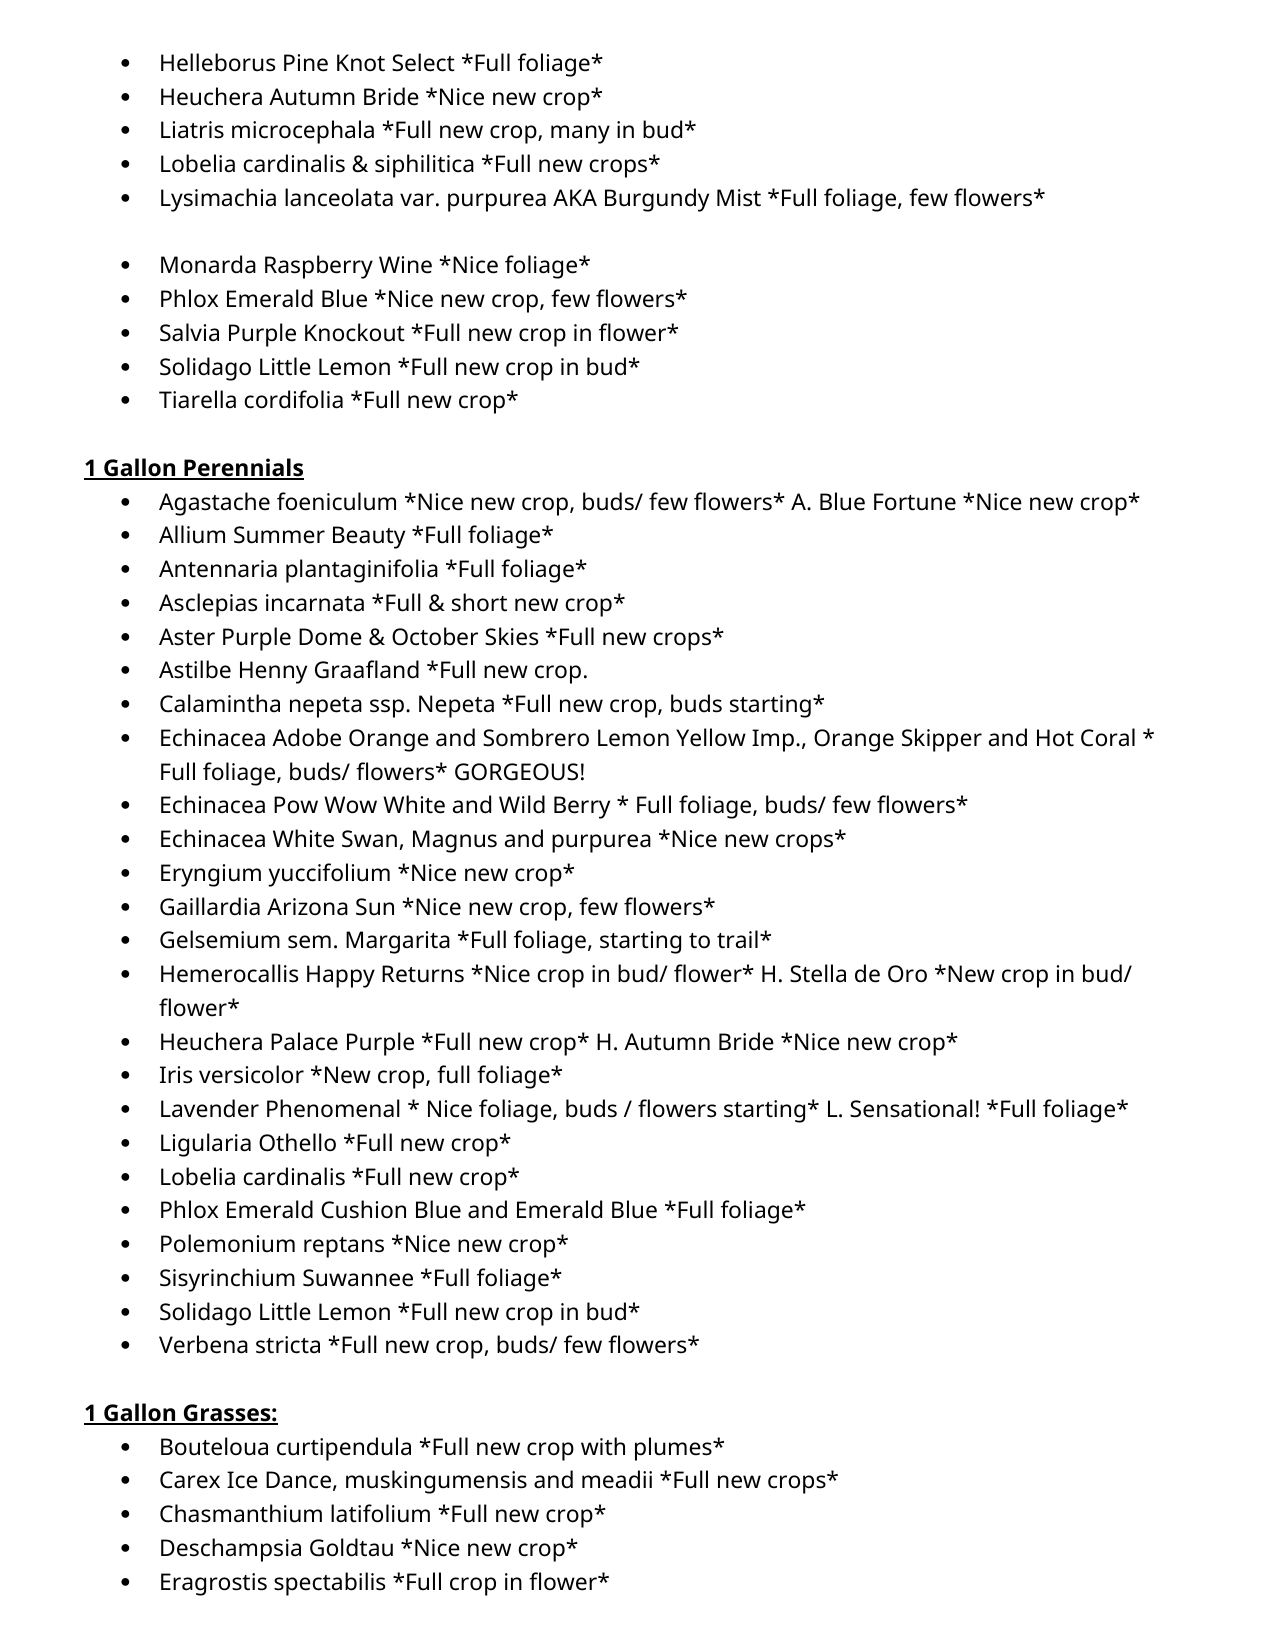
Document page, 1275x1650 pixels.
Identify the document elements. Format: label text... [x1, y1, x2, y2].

list Solidago Little Lemon *Full new crop in bud* [121, 1296, 1191, 1327]
list Calamintha nepeta ssp. Nepeta *Full new crop, buds starting* [121, 688, 1191, 719]
list Eryngium yuccifolium *Nice new crop* [121, 857, 1191, 888]
list Asclepias incarnata *Full & short new crop* [121, 587, 1191, 618]
list Bouteloua curtipendula *Full new crop with plumes* [121, 1431, 1191, 1462]
list Helleborus Pine Knot Select *Full foliage* [121, 47, 1191, 78]
list Heuchera Autumn Bride *Nice new crop* [121, 81, 1191, 112]
list Agastache foeniculum *Nice new crop, buds/ few flowers* A. Blue Fortune *Nice new crop* [121, 486, 1191, 517]
list Ligularia Othello *Full new crop* [121, 1127, 1191, 1158]
list Phlox Emerald Cushion Blue and Emerald Blue *Full foliage* [121, 1194, 1191, 1226]
list Carex Ice Dance, muskingumensis and meadii *Full new crops* [121, 1464, 1191, 1496]
list Allium Summer Beauty *Full foliage* [121, 519, 1191, 551]
list Polemonium reptans *Nice new crop* [121, 1228, 1191, 1259]
list Echinacea White Swan, Magnus and purpurea *Nice new crops* [121, 823, 1191, 854]
list Astilbe Henny Graafland *Full new crop. [121, 654, 1191, 686]
list Lysimachia lanceolata var. purpurea AKA Burgundy Mist *Full foliage, few flowers* [121, 182, 1191, 213]
list Solidago Little Lemon *Full new crop in bud* [121, 351, 1191, 382]
list Phlox Emerald Blue *Nice new crop, few flowers* [121, 283, 1191, 314]
list Antennaria plantaginifolia *Full foliage* [121, 553, 1191, 584]
list Iris versicolor *New crop, full foliage* [121, 1059, 1191, 1091]
list Echinacea Adobe Orange and Sombrero Lemon Yellow Imp., Orange Skipper and Hot Coral * Full foliage, buds/ flowers* GORGEOUS! [121, 722, 1191, 787]
list Tiarella cordifolia *Full new crop* [121, 384, 1191, 416]
list Echinacea Pow Wow White and Wild Berry * Full foliage, buds/ few flowers* [121, 789, 1191, 821]
text 1 Gallon Grasses: [84, 1397, 1191, 1428]
list Liatris microcephala *Full new crop, many in bud* [121, 114, 1191, 146]
list Salvia Purple Knockout *Full new crop in flower* [121, 317, 1191, 348]
list Verbena stricta *Full new crop, buds/ few flowers* [121, 1329, 1191, 1361]
list Monarda Raspberry Wine *Nice foliage* [121, 249, 1191, 281]
list Eragrostis spectabilis *Full crop in flower* [121, 1566, 1191, 1597]
list Hemerocallis Happy Returns *Nice crop in bud/ flower* H. Stella de Oro *New crop in bud/ flower* [121, 958, 1191, 1023]
list Lobelia cardinalis *Full new crop* [121, 1161, 1191, 1192]
list Deschampsia Goldtau *Nice new crop* [121, 1532, 1191, 1563]
text 1 Gallon Perennials [84, 452, 1191, 483]
list Gaillardia Arizona Sun *Nice new crop, few flowers* [121, 891, 1191, 922]
list Aster Purple Dome & October Skies *Full new crops* [121, 621, 1191, 652]
list Chasmanthium latifolium *Full new crop* [121, 1498, 1191, 1529]
list Lavender Phenomenal * Nice foliage, buds / flowers starting* L. Sensational! *Full foliage* [121, 1093, 1191, 1124]
list Gelsemium sem. Margarita *Full foliage, starting to trail* [121, 924, 1191, 956]
list Lobelia cardinalis & siphilitica *Full new crops* [121, 148, 1191, 179]
list Sisyrinchium Suwannee *Full foliage* [121, 1262, 1191, 1293]
list Heuchera Palace Purple *Full new crop* H. Autumn Bride *Nice new crop* [121, 1026, 1191, 1057]
